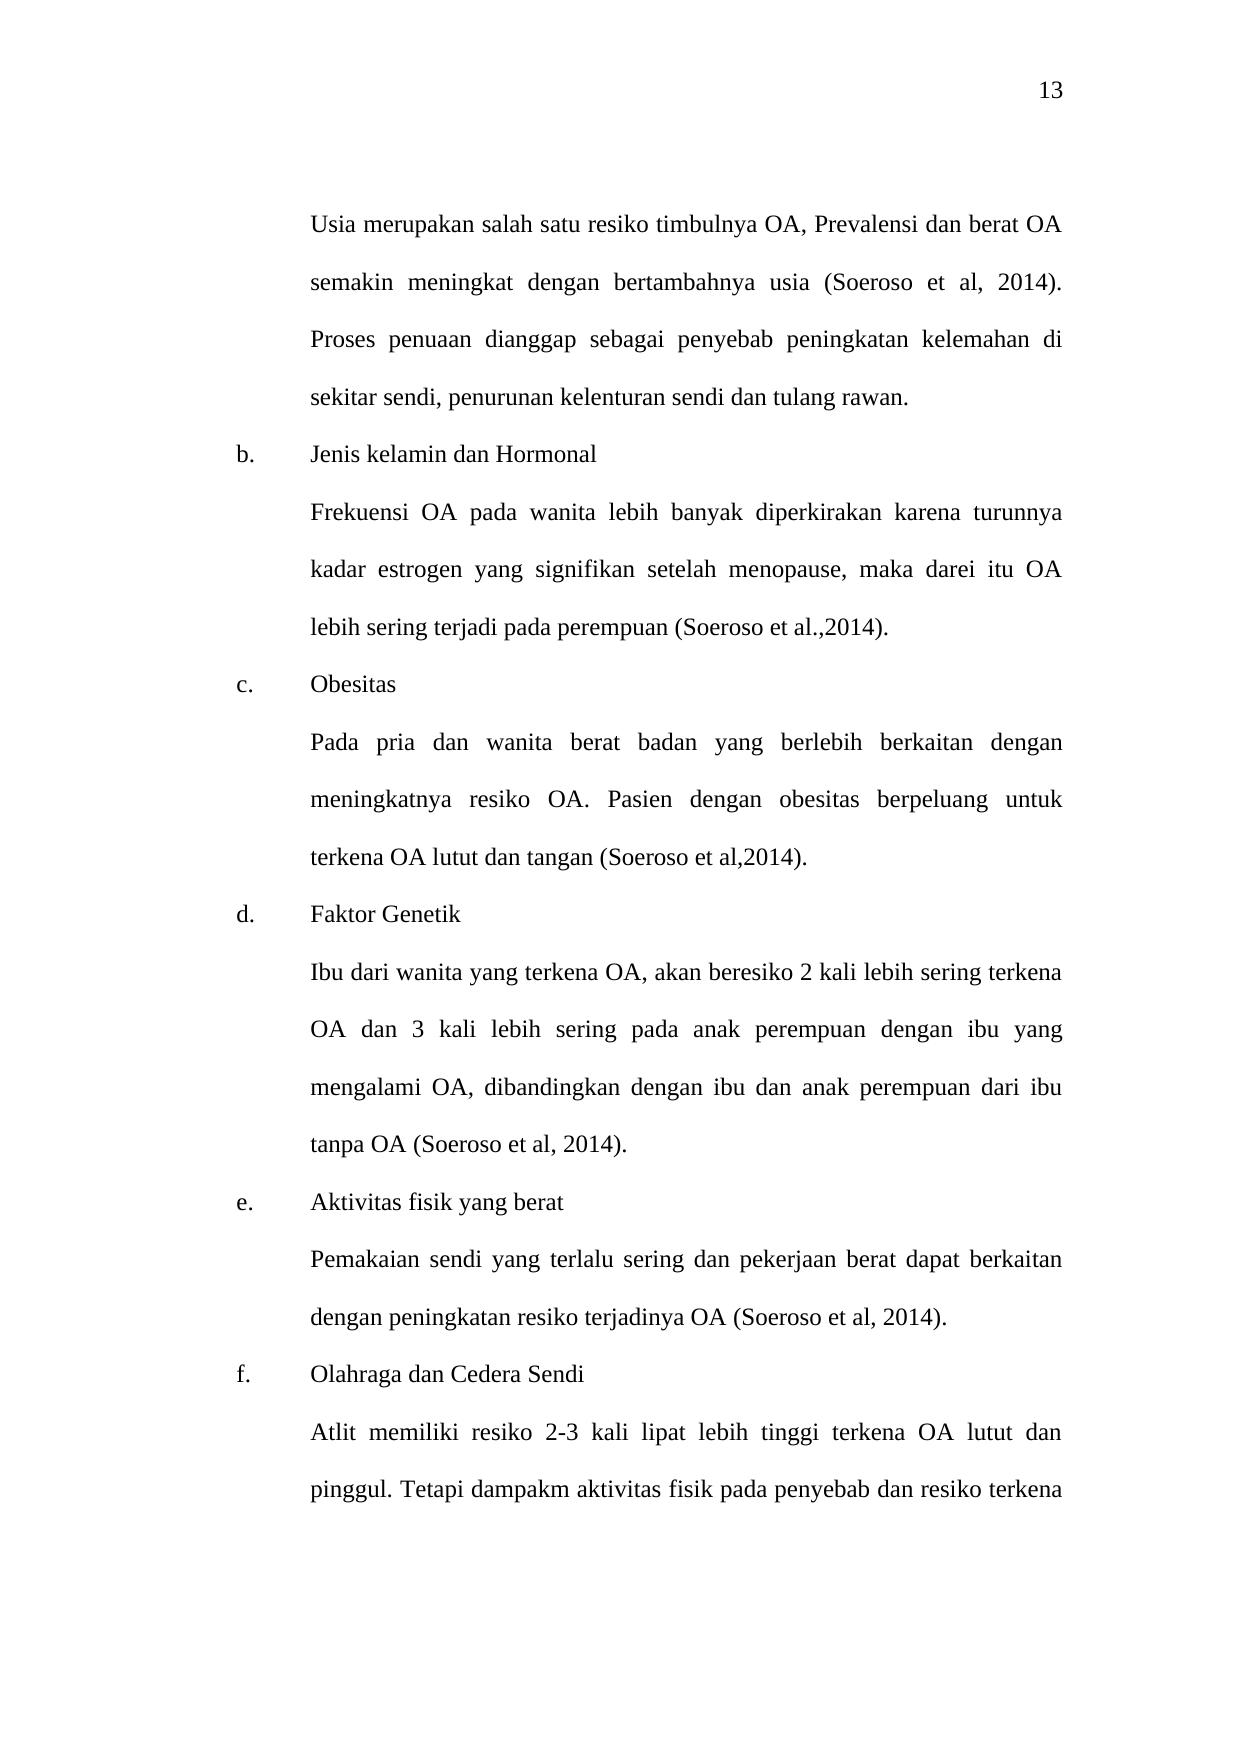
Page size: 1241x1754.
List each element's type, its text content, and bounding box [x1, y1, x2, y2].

text Ibu dari wanita yang terkena OA, akan beresiko 2 kali lebih sering terkena OA dan 3 kali lebih sering pada anak perempuan dengan ibu yang mengalami OA, dibandingkan dengan ibu dan anak perempuan dari ibu tanpa OA (Soeroso et al, 2014). [310, 957, 1063, 1158]
list Aktivitas fisik yang berat [236, 1187, 1063, 1215]
text Pada pria dan wanita berat badan yang berlebih berkaitan dengan meningkatnya resiko OA. Pasien dengan obesitas berpeluang untuk terkena OA lutut dan tangan (Soeroso et al,2014). [310, 727, 1063, 870]
list Jenis kelamin dan Hormonal [236, 439, 1063, 468]
text Pemakaian sendi yang terlalu sering dan pekerjaan berat dapat berkaitan dengan peningkatan resiko terjadinya OA (Soeroso et al, 2014). [310, 1244, 1063, 1330]
list Obesitas [236, 669, 1063, 698]
text Frekuensi OA pada wanita lebih banyak diperkirakan karena turunnya kadar estrogen yang signifikan setelah menopause, maka darei itu OA lebih sering terjadi pada perempuan (Soeroso et al.,2014). [310, 497, 1063, 640]
list Olahraga dan Cedera Sendi [236, 1359, 1063, 1388]
list Faktor Genetik [236, 899, 1063, 928]
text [310, 1417, 1063, 1503]
text Usia merupakan salah satu resiko timbulnya OA, Prevalensi dan berat OA semakin meningkat dengan bertambahnya usia (Soeroso et al, 2014). Proses penuaan dianggap sebagai penyebab peningkatan kelemahan di sekitar sendi, penurunan kelenturan sendi dan tulang rawan. [310, 209, 1063, 410]
